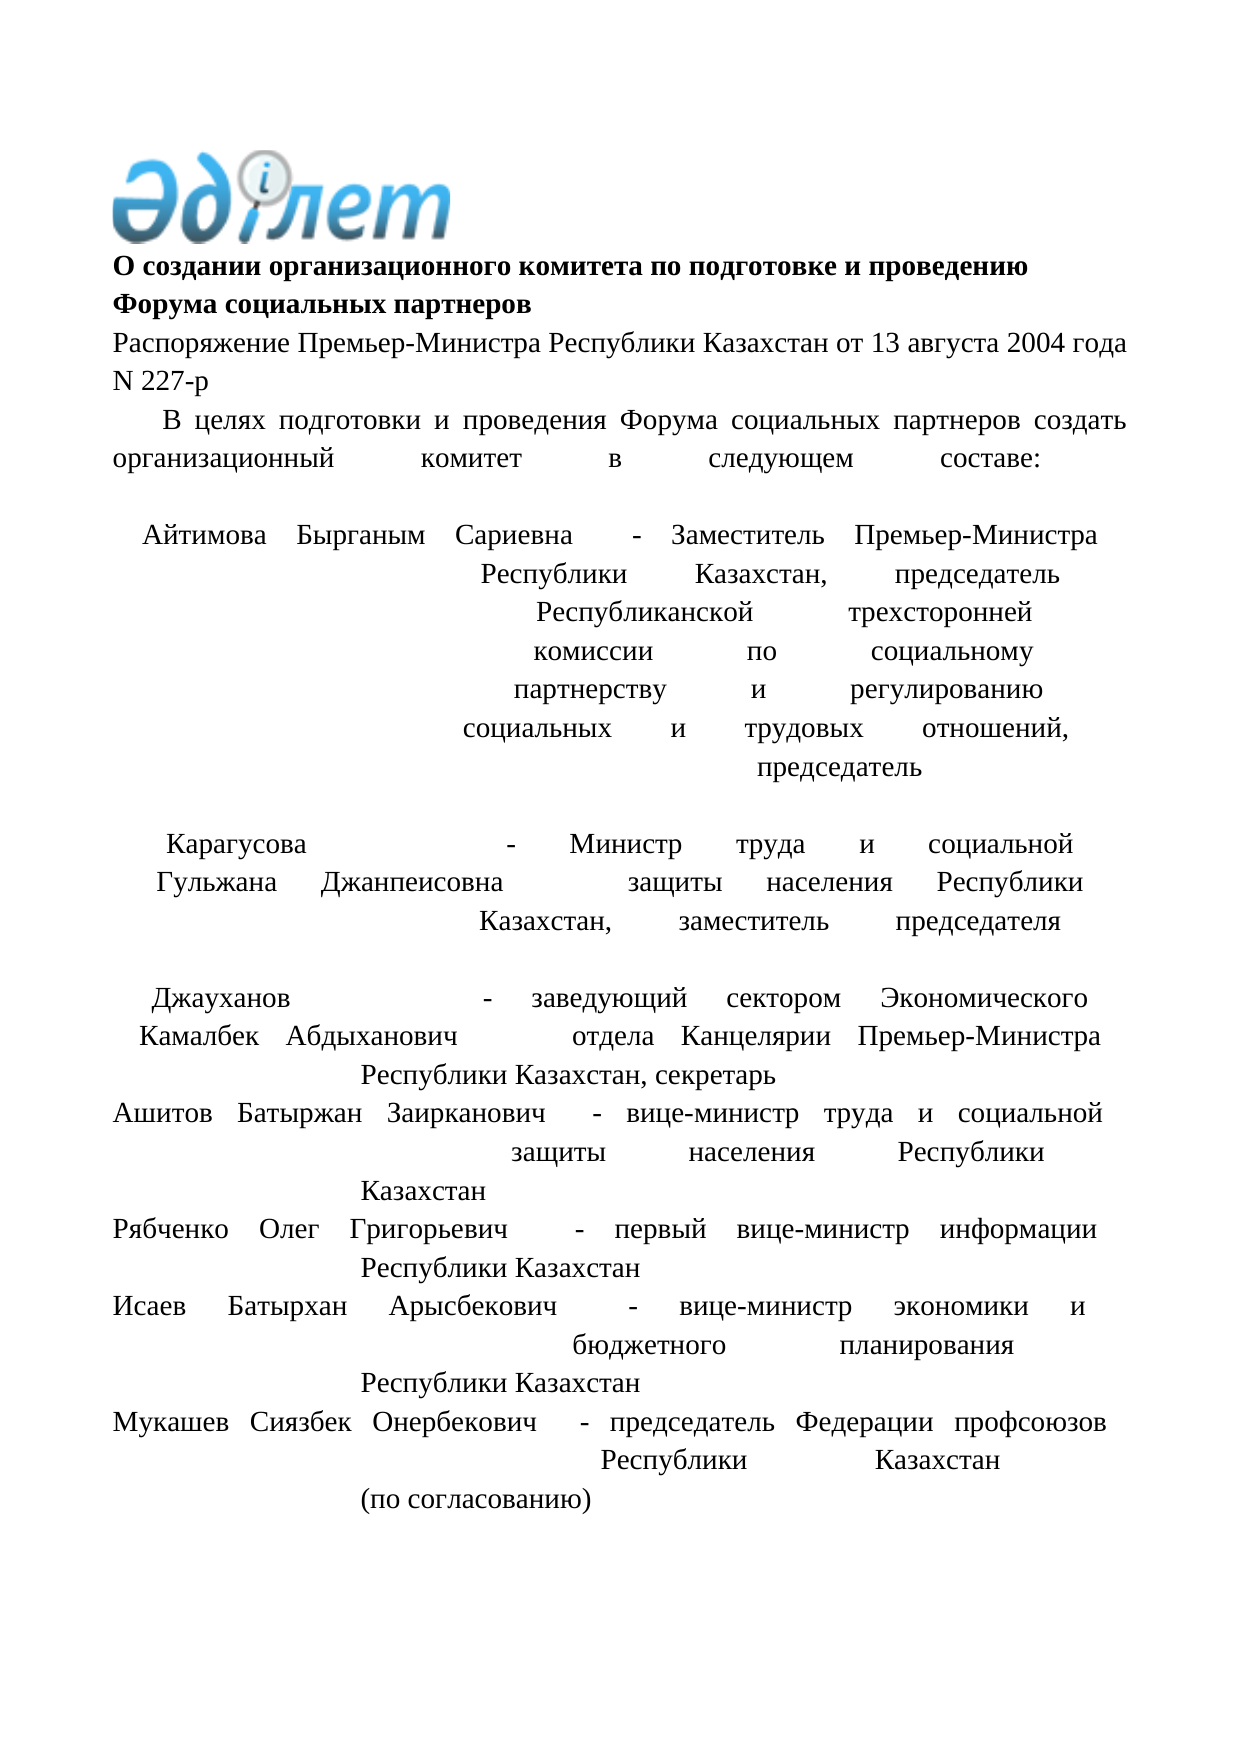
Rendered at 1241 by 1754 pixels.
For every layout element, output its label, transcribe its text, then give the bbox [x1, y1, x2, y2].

text Рябченко Олег Григорьевич - первый вице-министр информации Республики Казахстан [112, 1211, 1128, 1283]
text Мукашев Сиязбек Онербекович - председатель Федерации профсоюзов Республики Казахстан (по согласованию) [112, 1404, 1128, 1514]
text О создании организационного комитета по подготовке и проведению Форума социальных партнеров [112, 248, 1128, 320]
text Ашитов Батыржан Заирканович - вице-министр труда и социальной защиты населения Республики Казахстан [112, 1096, 1128, 1206]
picture [112, 150, 451, 244]
text В целях подготовки и проведения Форума социальных партнеров создать организационный комитет в следующем составе: Айтимова Бырганым Сариевна - Заместитель Премьер-Министра Республики Казахстан, председатель Республиканской трехсторонней комиссии по социальному партнерству и регулированию социальных и трудовых отношений, председатель Карагусова - Министр труда и социальной Гульжана Джанпеисовна защиты населения Республики Казахстан, заместитель председателя Джауханов - заведующий сектором Экономического Камалбек Абдыханович отдела Канцелярии Премьер-Министра Республики Казахстан, секретарь [112, 402, 1128, 1091]
text Исаев Батырхан Арысбекович - вице-министр экономики и бюджетного планирования Республики Казахстан [112, 1288, 1128, 1399]
text Распоряжение Премьер-Министра Республики Казахстан от 13 августа 2004 года N 227-р [112, 325, 1128, 397]
